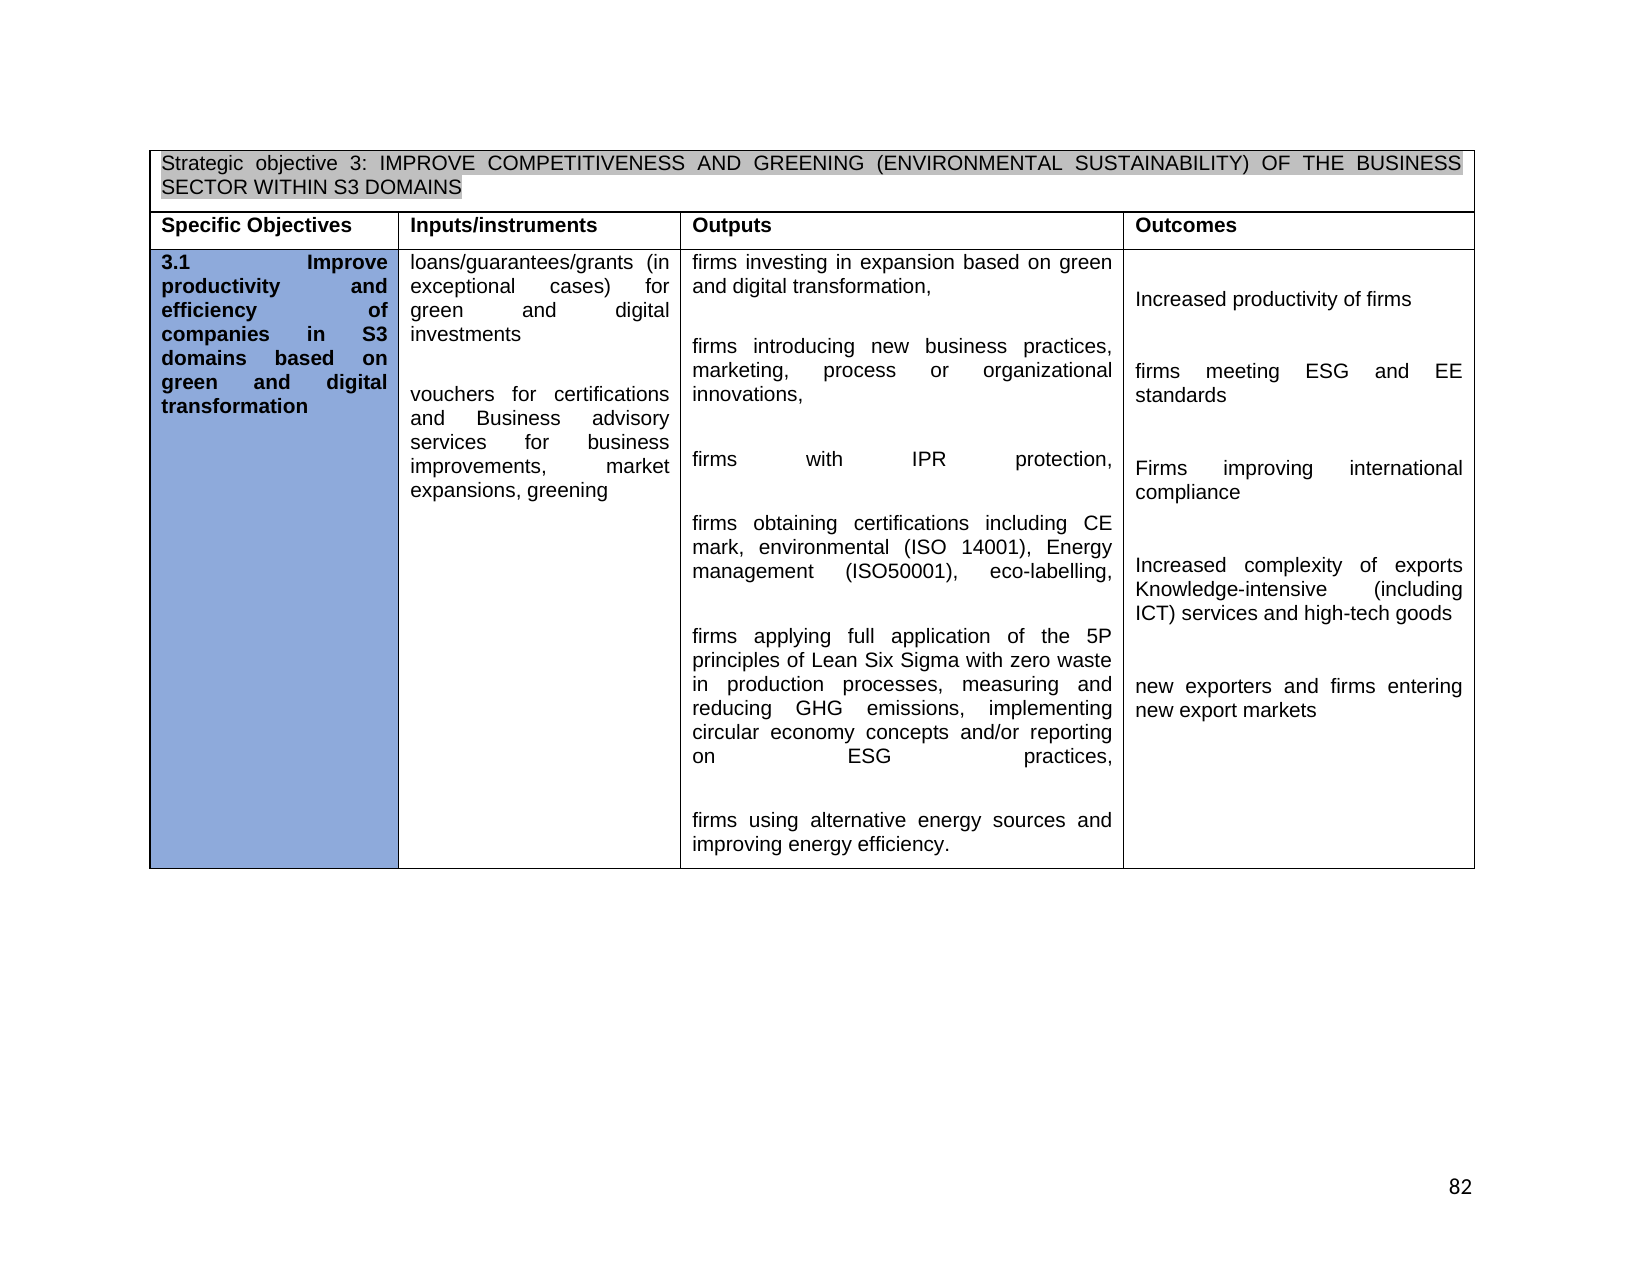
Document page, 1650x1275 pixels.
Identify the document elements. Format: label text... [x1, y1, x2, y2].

table_cell 3.1 Improve productivity and efficiency of companies in S3 domains based on green and digital transformation [151, 250, 398, 868]
table_cell firms investing in expansion based on green and digital transformation, firms introducing new business practices, marketing, process or organizational innovations, firms with IPR protection, firms obtaining certifications including CE mark, environmental (ISO 14001), Energy management (ISO50001), eco-labelling, firms applying full application of the 5P principles of Lean Six Sigma with zero waste in production processes, measuring and reducing GHG emissions, implementing circular economy concepts and/or reporting on ESG practices, firms using alternative energy sources and improving energy efficiency. [681, 250, 1123, 868]
table_cell Increased productivity of firms firms meeting ESG and EE standards Firms improving international compliance Increased complexity of exports Knowledge-intensive (including ICT) services and high-tech goods new exporters and firms entering new export markets [1124, 250, 1474, 868]
table_cell Specific Objectives [151, 213, 398, 249]
table_cell Outcomes [1124, 213, 1474, 249]
table_cell Outputs [681, 213, 1123, 249]
table_header Strategic objective 3: IMPROVE COMPETITIVENESS AND GREENING (ENVIRONMENTAL SUSTAINABILITY) OF THE BUSINESS SECTOR WITHIN S3 DOMAINS [151, 151, 1474, 211]
table_cell loans/guarantees/grants (in exceptional cases) for green and digital investments vouchers for certifications and Business advisory services for business improvements, market expansions, greening [399, 250, 680, 868]
table_cell Inputs/instruments [399, 213, 680, 249]
